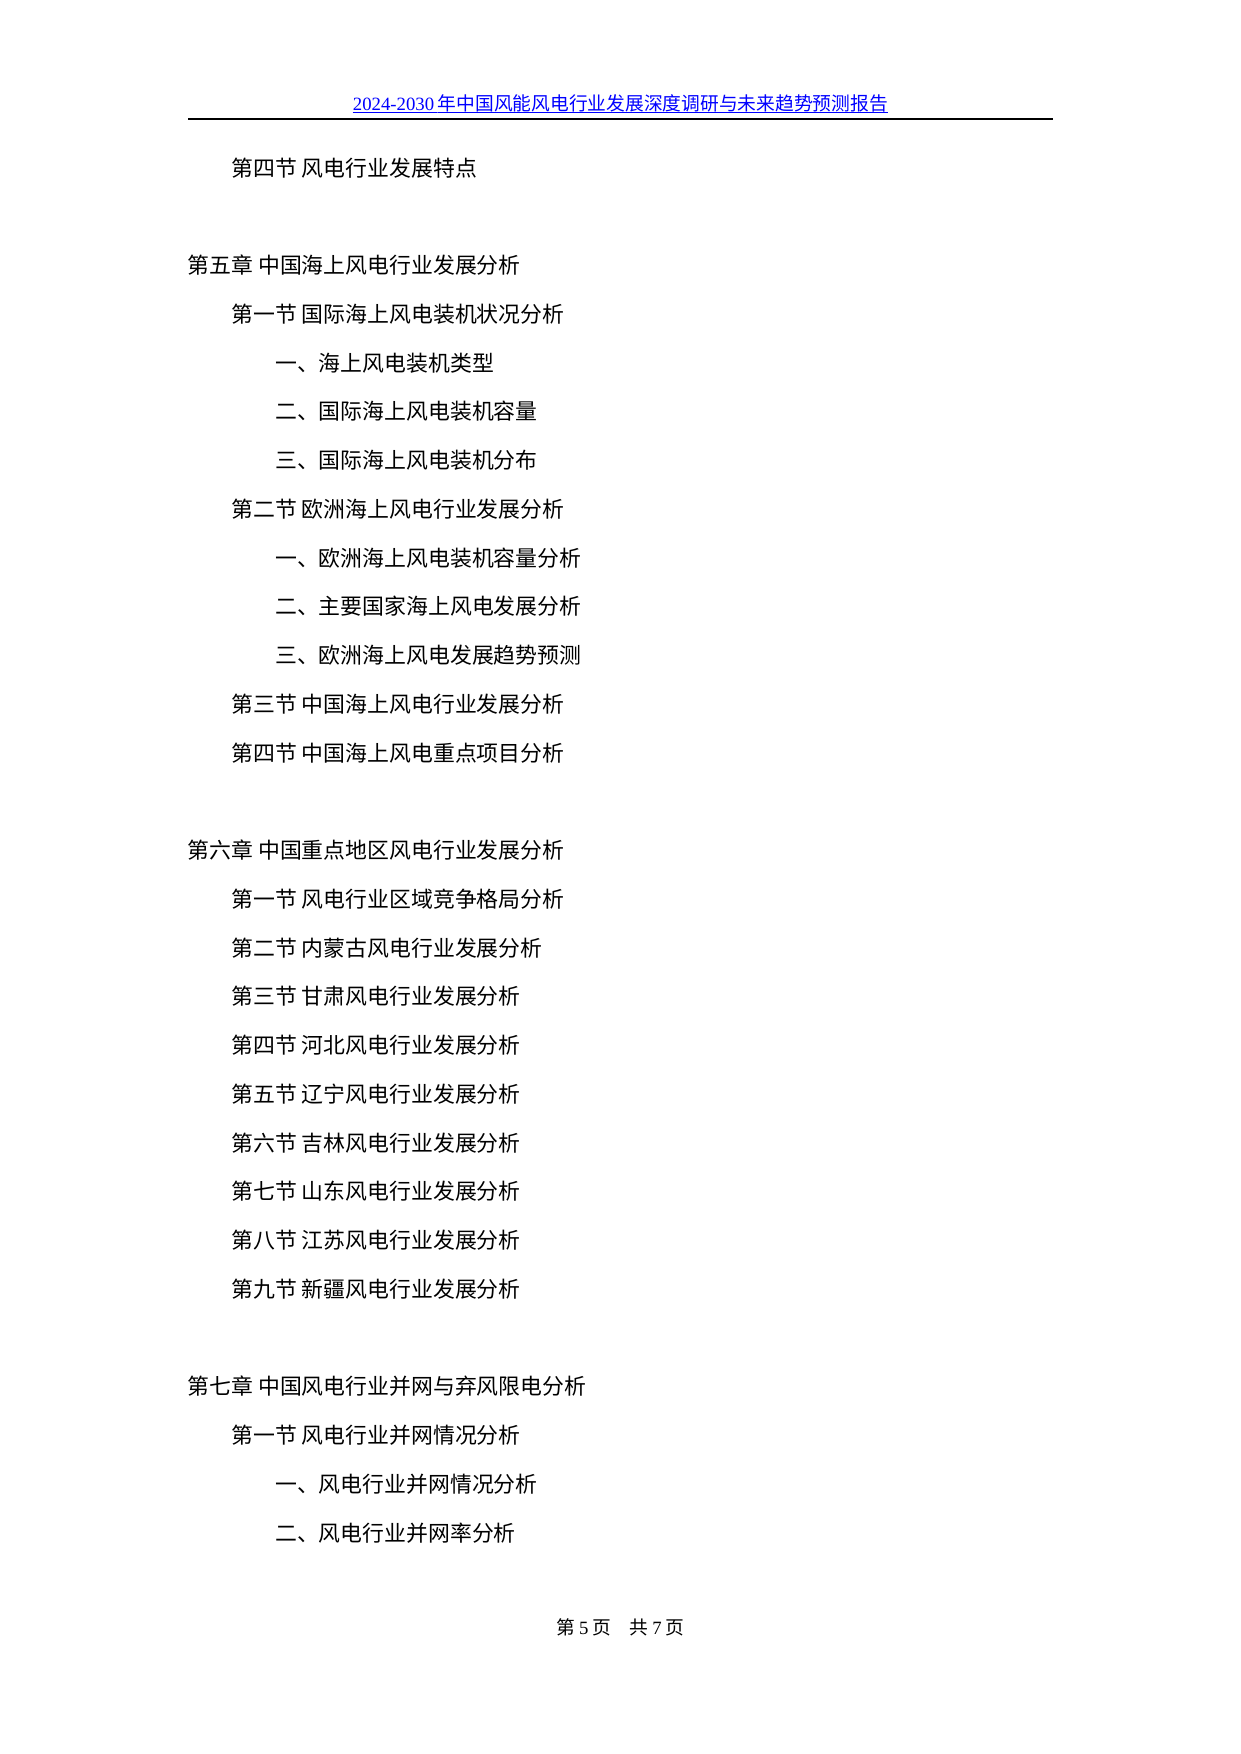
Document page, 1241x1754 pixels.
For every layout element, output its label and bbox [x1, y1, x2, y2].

text [187, 150, 1053, 1548]
